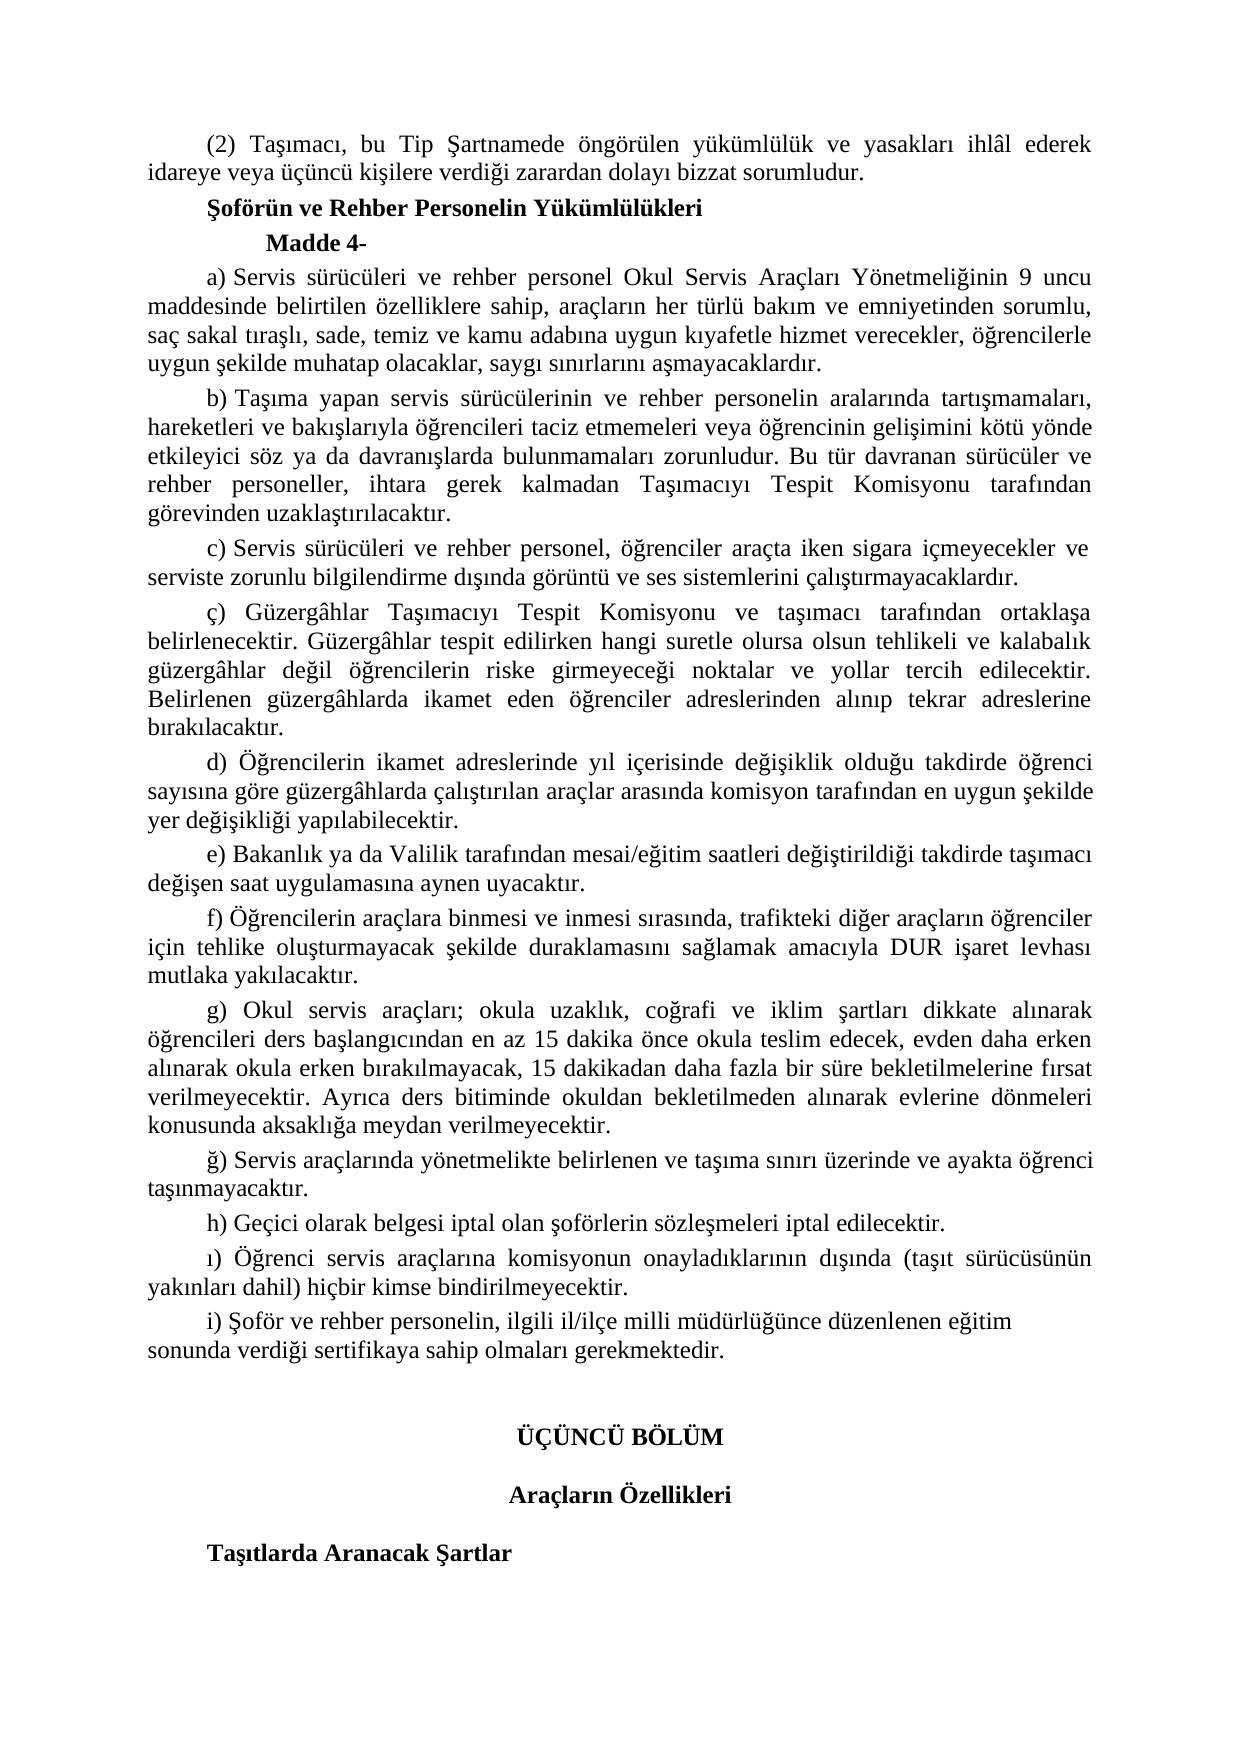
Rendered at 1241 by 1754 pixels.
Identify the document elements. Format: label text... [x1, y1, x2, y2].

text ç) Güzergâhlar Taşımacıyı Tespit Komisyonu ve taşımacı tarafından ortaklaşa belirlenecektir. Güzergâhlar tespit edilirken hangi suretle olursa olsun tehlikeli ve kalabalık güzergâhlar değil öğrencilerin riske girmeyeceği noktalar ve yollar tercih edilecektir. Belirlenen güzergâhlarda ikamet eden öğrenciler adreslerinden alınıp tekrar adreslerine bırakılacaktır. [147, 597, 1092, 741]
list Bakanlık ya da Valilik tarafından mesai/eğitim saatleri değiştirildiği takdirde taşımacı değişen saat uygulamasına aynen uyacaktır. [147, 840, 1092, 897]
list Servis sürücüleri ve rehber personel, öğrenciler araçta iken sigara içmeyecekler ve [207, 533, 1107, 562]
subtitle Şoförün ve Rehber Personelin Yükümlülükleri [207, 193, 1107, 221]
text Madde 4- [207, 228, 1107, 256]
list Şoför ve rehber personelin, ilgili il/ilçe milli müdürlüğünce düzenlenen eğitim sonunda verdiği sertifikaya sahip olmaları gerekmektedir. [147, 1307, 1012, 1363]
list Taşıma yapan servis sürücülerinin ve rehber personelin aralarında tartışmamaları, hareketleri ve bakışlarıyla öğrencileri taciz etmemeleri veya öğrencinin gelişimini kötü yönde etkileyici söz ya da davranışlarda bulunmamaları zorunludur. Bu tür davranan sürücüler ve rehber personeller, ihtara gerek kalmadan Taşımacıyı Tespit Komisyonu tarafından görevinden uzaklaştırılacaktır. [147, 383, 1092, 527]
list Öğrencilerin ikamet adreslerinde yıl içerisinde değişiklik olduğu takdirde öğrenci sayısına göre güzergâhlarda çalıştırılan araçlar arasında komisyon tarafından en uygun şekilde yer değişikliği yapılabilecektir. [147, 747, 1094, 834]
list Öğrencilerin araçlara binmesi ve inmesi sırasında, trafikteki diğer araçların öğrenciler için tehlike oluşturmayacak şekilde duraklamasını sağlamak amacıyla DUR işaret levhası mutlaka yakılacaktır. [147, 903, 1093, 989]
text ğ) Servis araçlarında yönetmelikte belirlenen ve taşıma sınırı üzerinde ve ayakta öğrenci taşınmayacaktır. [147, 1146, 1094, 1202]
list Okul servis araçları; okula uzaklık, coğrafi ve iklim şartları dikkate alınarak öğrencileri ders başlangıcından en az 15 dakika önce okula teslim edecek, evden daha erken alınarak okula erken bırakılmayacak, 15 dakikadan daha fazla bir süre bekletilmelerine fırsat verilmeyecektir. Ayrıca ders bitiminde okuldan bekletilmeden alınarak evlerine dönmeleri konusunda aksaklığa meydan verilmeyecektir. [147, 995, 1093, 1139]
list Geçici olarak belgesi iptal olan şoförlerin sözleşmeleri iptal edilecektir. [207, 1208, 1107, 1237]
subtitle ÜÇÜNCÜ BÖLÜM [134, 1422, 1107, 1451]
subtitle Araçların Özellikleri Taşıtlarda Aranacak Şartlar [207, 1480, 732, 1567]
text serviste zorunlu bilgilendirme dışında görüntü ve ses sistemlerini çalıştırmayacaklardır. [147, 562, 1107, 591]
list Taşımacı, bu Tip Şartnamede öngörülen yükümlülük ve yasakları ihlâl ederek idareye veya üçüncü kişilere verdiği zarardan dolayı bizzat sorumludur. [147, 129, 1092, 186]
text ı) Öğrenci servis araçlarına komisyonun onayladıklarının dışında (taşıt sürücüsünün yakınları dahil) hiçbir kimse bindirilmeyecektir. [147, 1243, 1093, 1301]
list Servis sürücüleri ve rehber personel Okul Servis Araçları Yönetmeliğinin 9 uncu maddesinde belirtilen özelliklere sahip, araçların her türlü bakım ve emniyetinden sorumlu, saç sakal tıraşlı, sade, temiz ve kamu adabına uygun kıyafetle hizmet verecekler, öğrencilerle uygun şekilde muhatap olacaklar, saygı sınırlarını aşmayacaklardır. [147, 262, 1093, 377]
